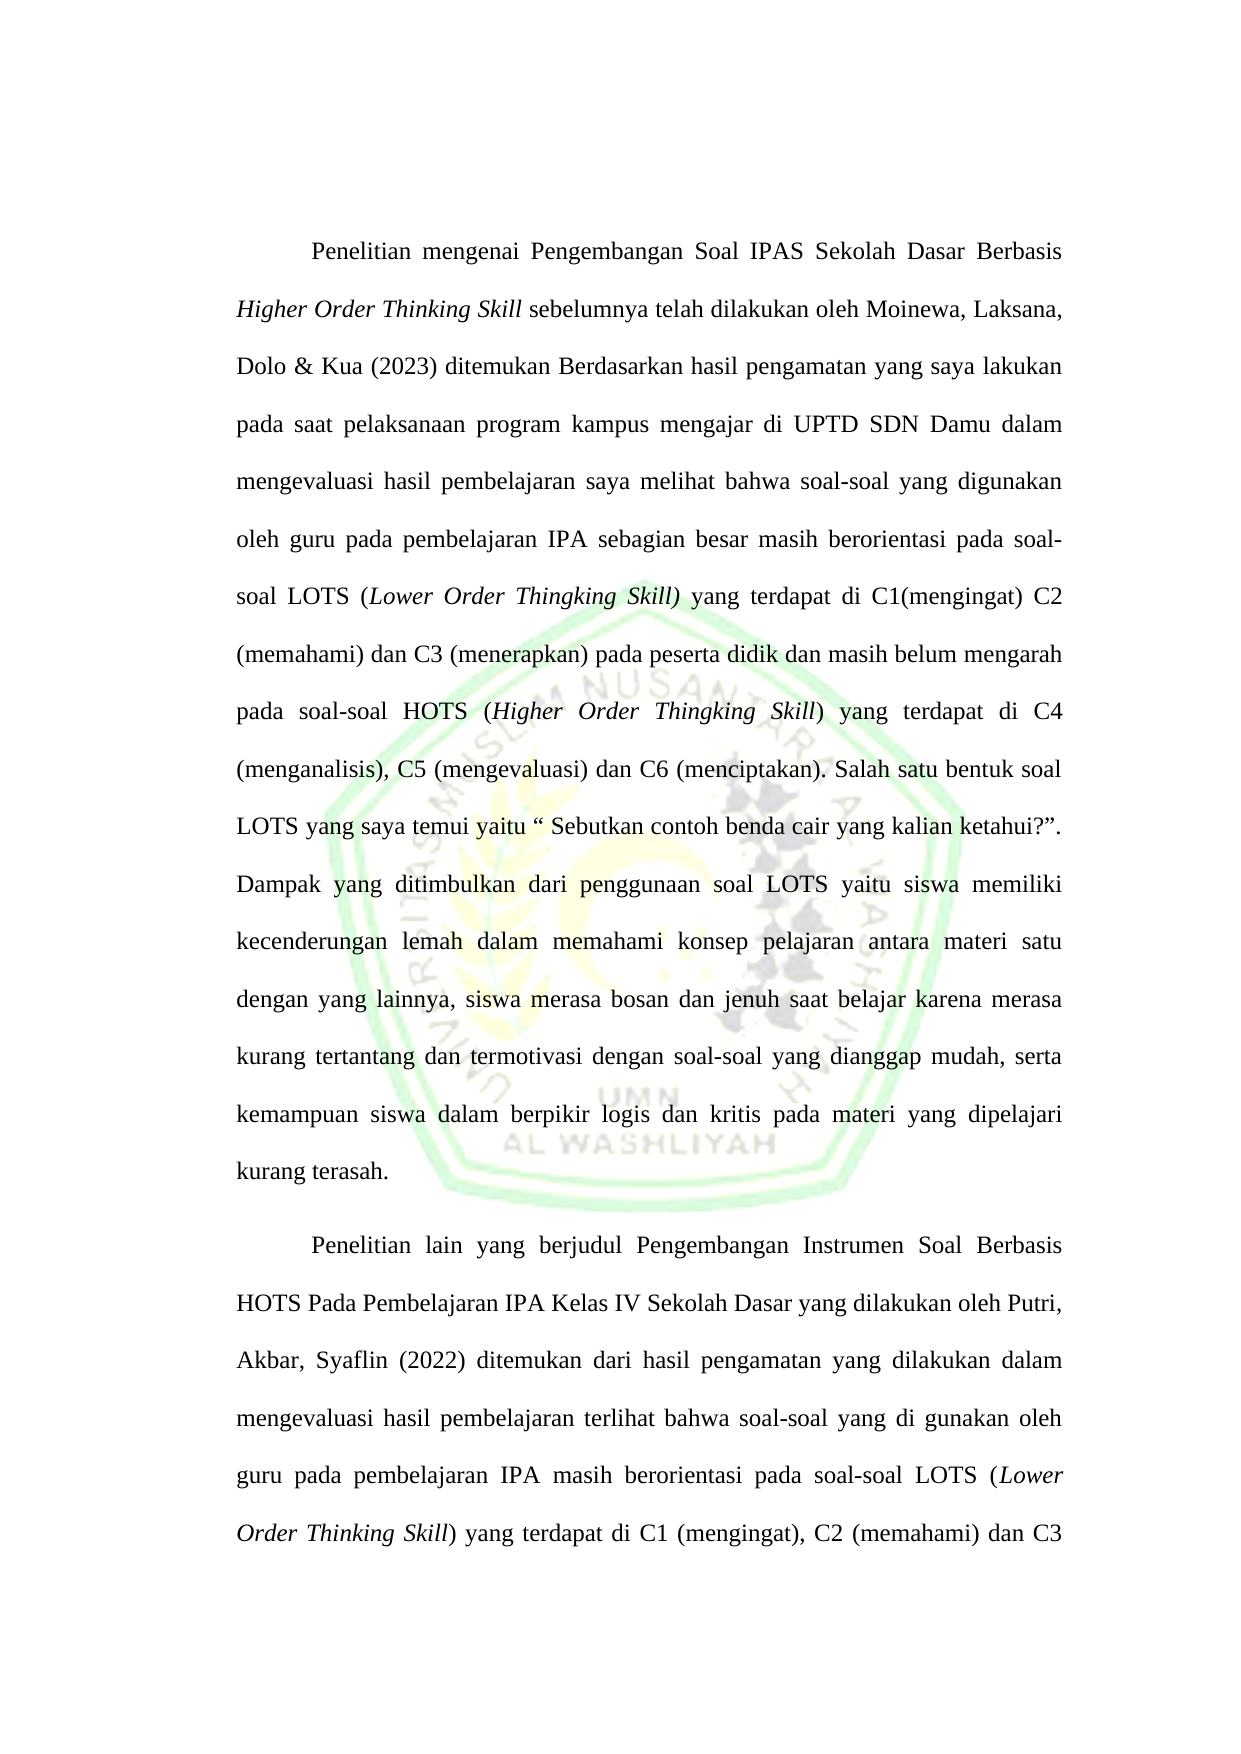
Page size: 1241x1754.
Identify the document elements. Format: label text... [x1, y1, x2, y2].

text Penelitian mengenai Pengembangan Soal IPAS Sekolah Dasar Berbasis Higher Order Thinking Skill sebelumnya telah dilakukan oleh Moinewa, Laksana, Dolo & Kua (2023) ditemukan Berdasarkan hasil pengamatan yang saya lakukan pada saat pelaksanaan program kampus mengajar di UPTD SDN Damu dalam mengevaluasi hasil pembelajaran saya melihat bahwa soal-soal yang digunakan oleh guru pada pembelajaran IPA sebagian besar masih berorientasi pada soal-soal LOTS (Lower Order Thingking Skill) yang terdapat di C1(mengingat) C2 (memahami) dan C3 (menerapkan) pada peserta didik dan masih belum mengarah pada soal-soal HOTS (Higher Order Thingking Skill) yang terdapat di C4 (menganalisis), C5 (mengevaluasi) dan C6 (menciptakan). Salah satu bentuk soal LOTS yang saya temui yaitu “ Sebutkan contoh benda cair yang kalian ketahui?”. Dampak yang ditimbulkan dari penggunaan soal LOTS yaitu siswa memiliki kecenderungan lemah dalam memahami konsep pelajaran antara materi satu dengan yang lainnya, siswa merasa bosan dan jenuh saat belajar karena merasa kurang tertantang dan termotivasi dengan soal-soal yang dianggap mudah, serta kemampuan siswa dalam berpikir logis dan kritis pada materi yang dipelajari kurang terasah. [236, 236, 1063, 1185]
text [236, 1230, 1063, 1547]
